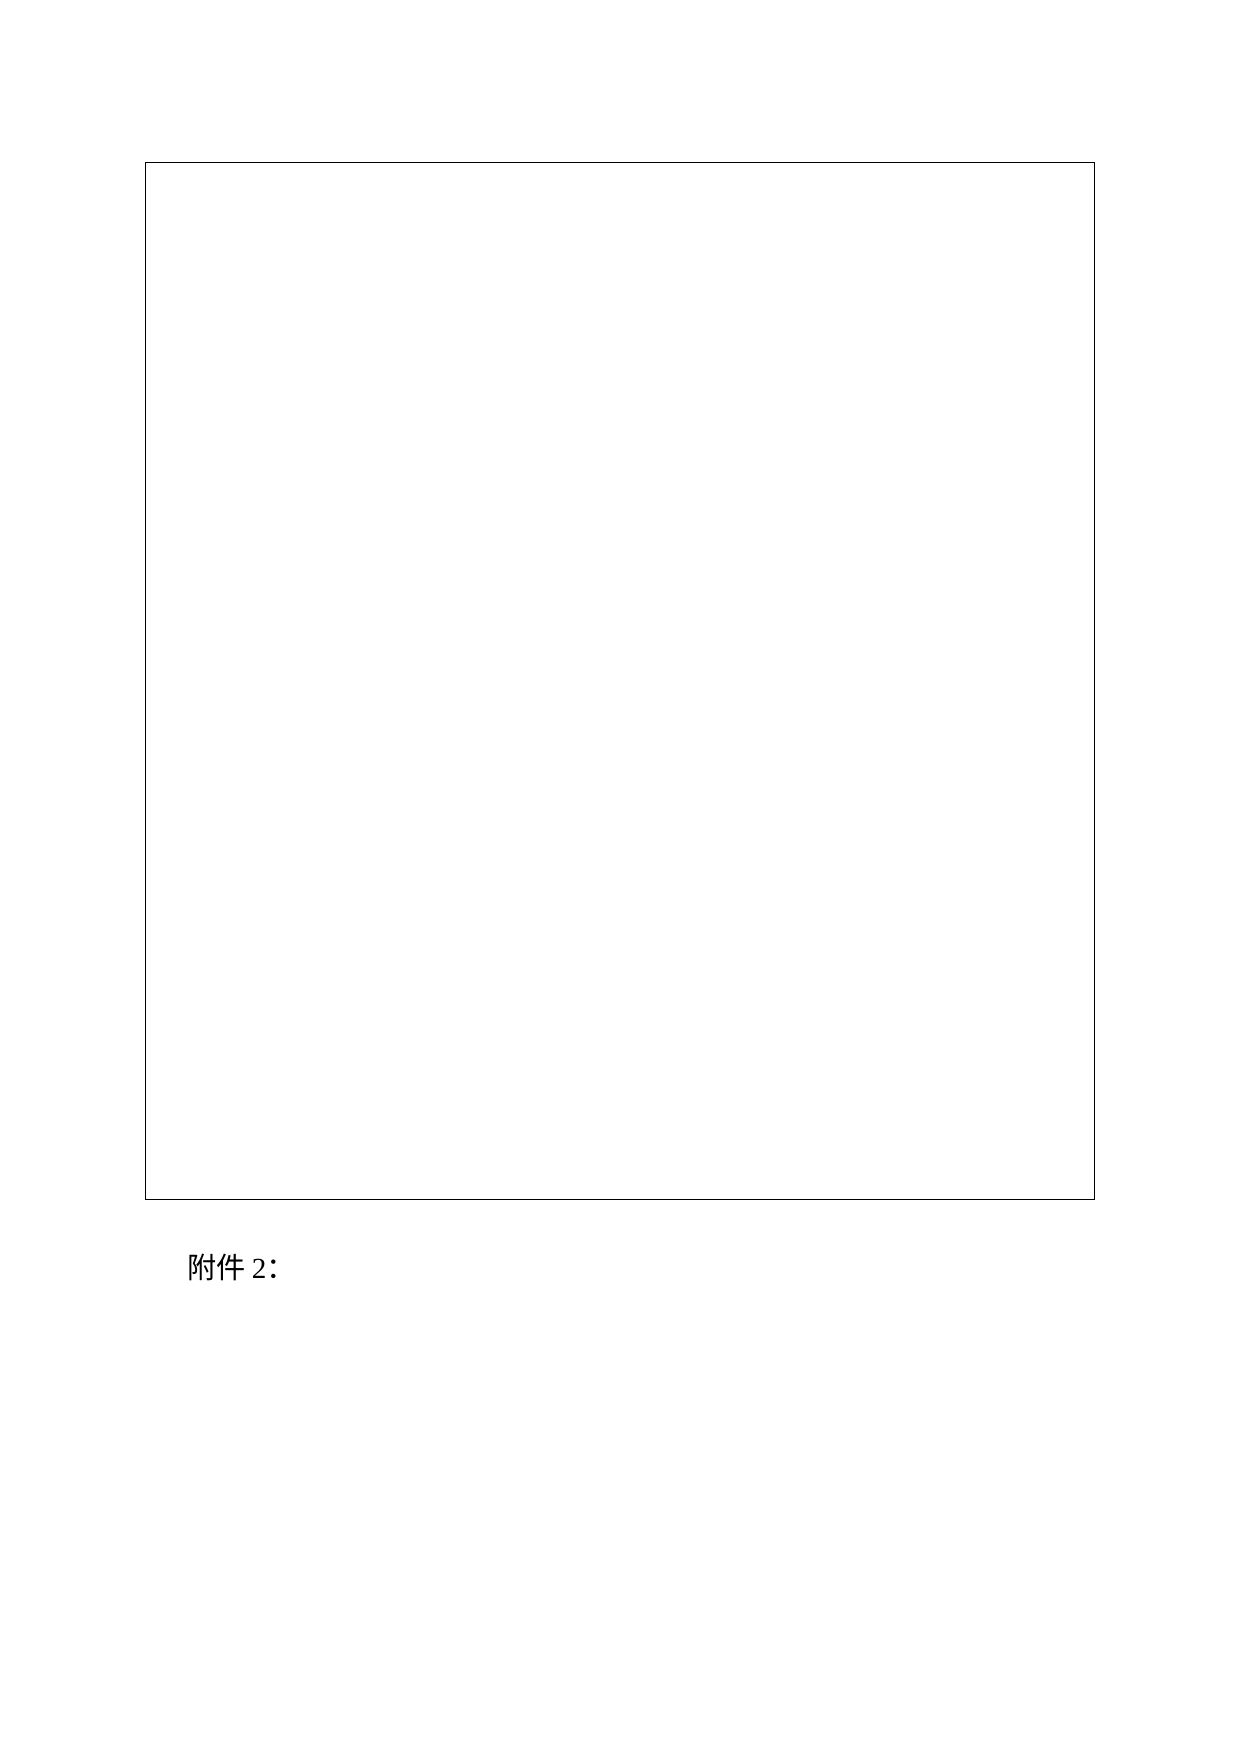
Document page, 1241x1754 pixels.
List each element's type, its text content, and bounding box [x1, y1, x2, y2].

table_header [146, 163, 1094, 1199]
text 附件2： [187, 1233, 1053, 1298]
